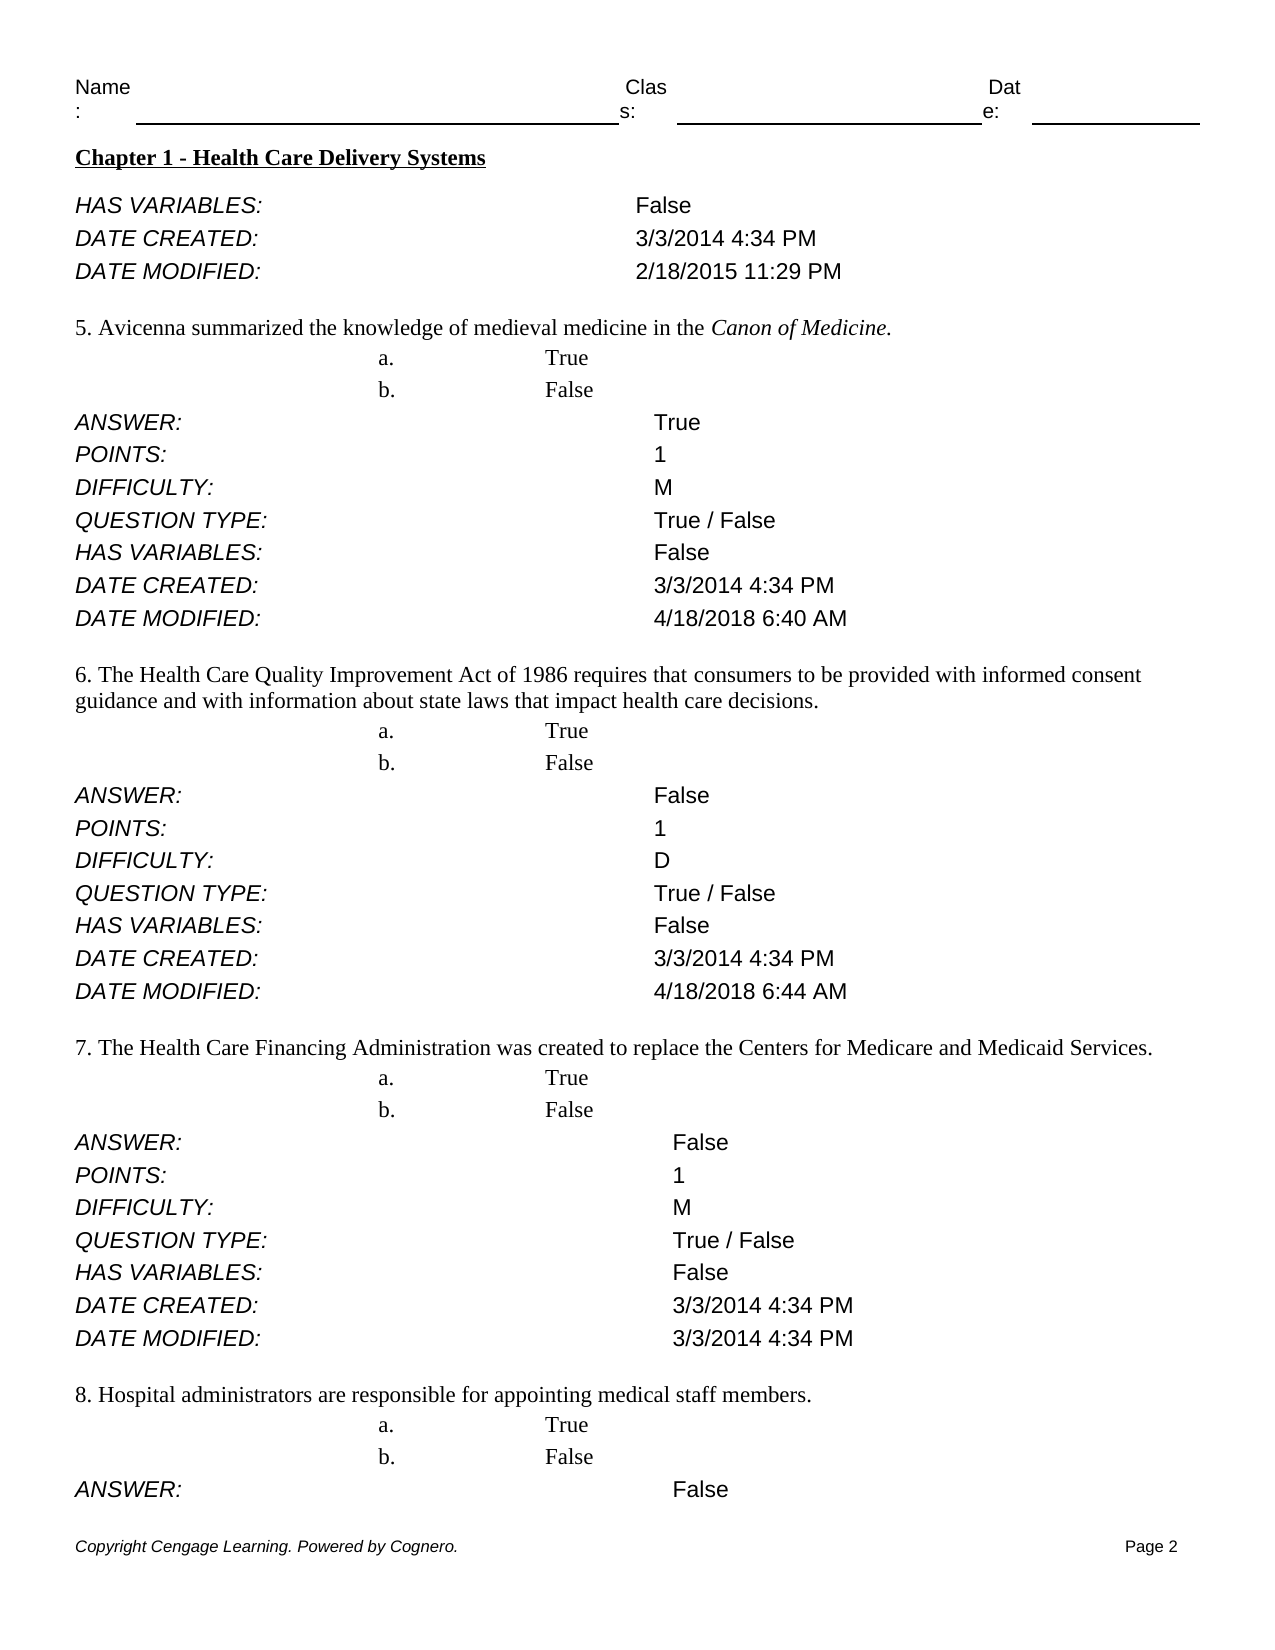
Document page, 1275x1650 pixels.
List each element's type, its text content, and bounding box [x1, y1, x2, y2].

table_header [75, 189, 1200, 287]
table_header 7. The Health Care Financing Administration was created to replace the Centers for Medicare and Medicaid Services. [75, 1034, 1200, 1354]
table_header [75, 1381, 1200, 1505]
table_header 5. Avicenna summarized the knowledge of medieval medicine in the Canon of Medicine. [75, 314, 1200, 634]
table_header 6. The Health Care Quality Improvement Act of 1986 requires that consumers to be provided with informed consent guidance and with information about state laws that impact health care decisions. [75, 661, 1200, 1007]
